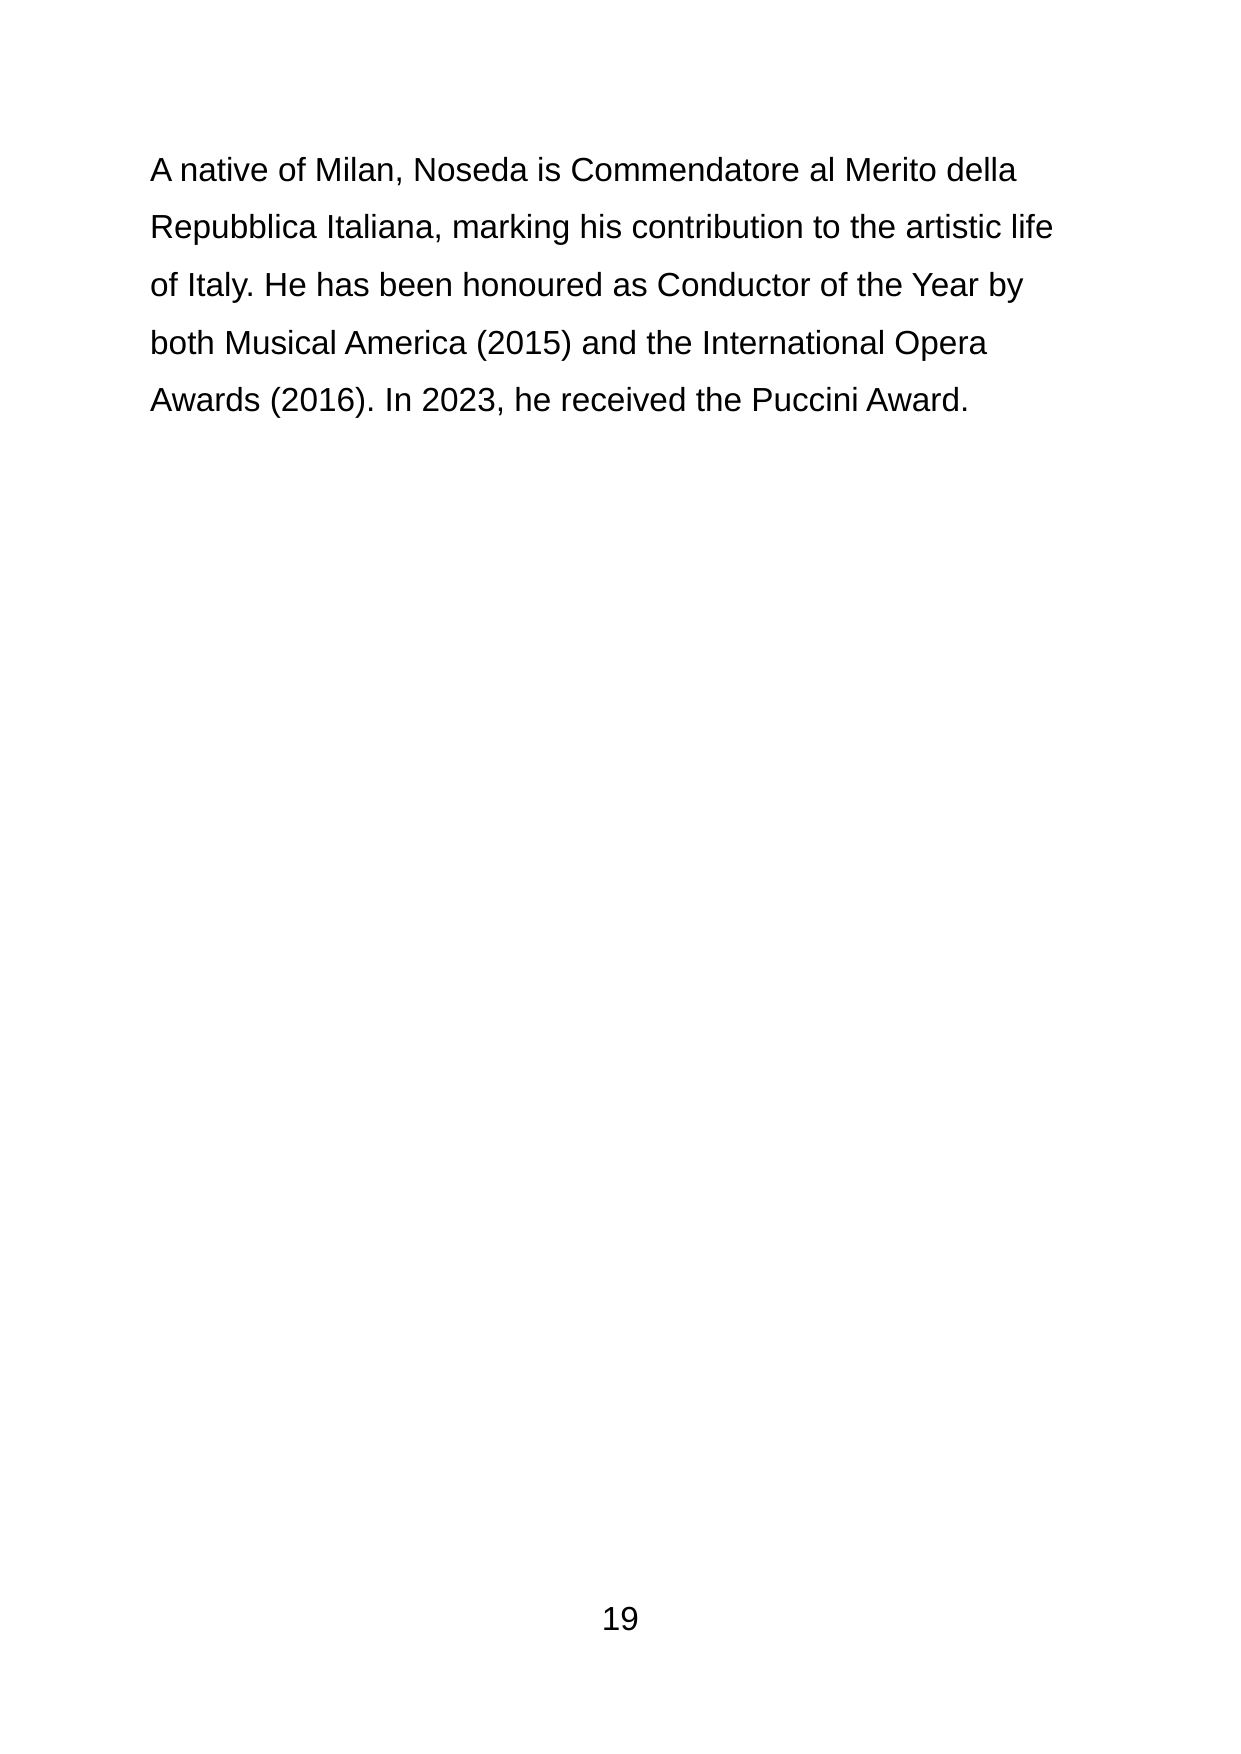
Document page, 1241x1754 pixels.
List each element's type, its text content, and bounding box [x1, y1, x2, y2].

text A native of Milan, Noseda is Commendatore al Merito della Repubblica Italiana, marking his contribution to the artistic life of Italy. He has been honoured as Conductor of the Year by both Musical America (2015) and the International Opera Awards (2016). In 2023, he received the Puccini Award. [150, 150, 1090, 419]
